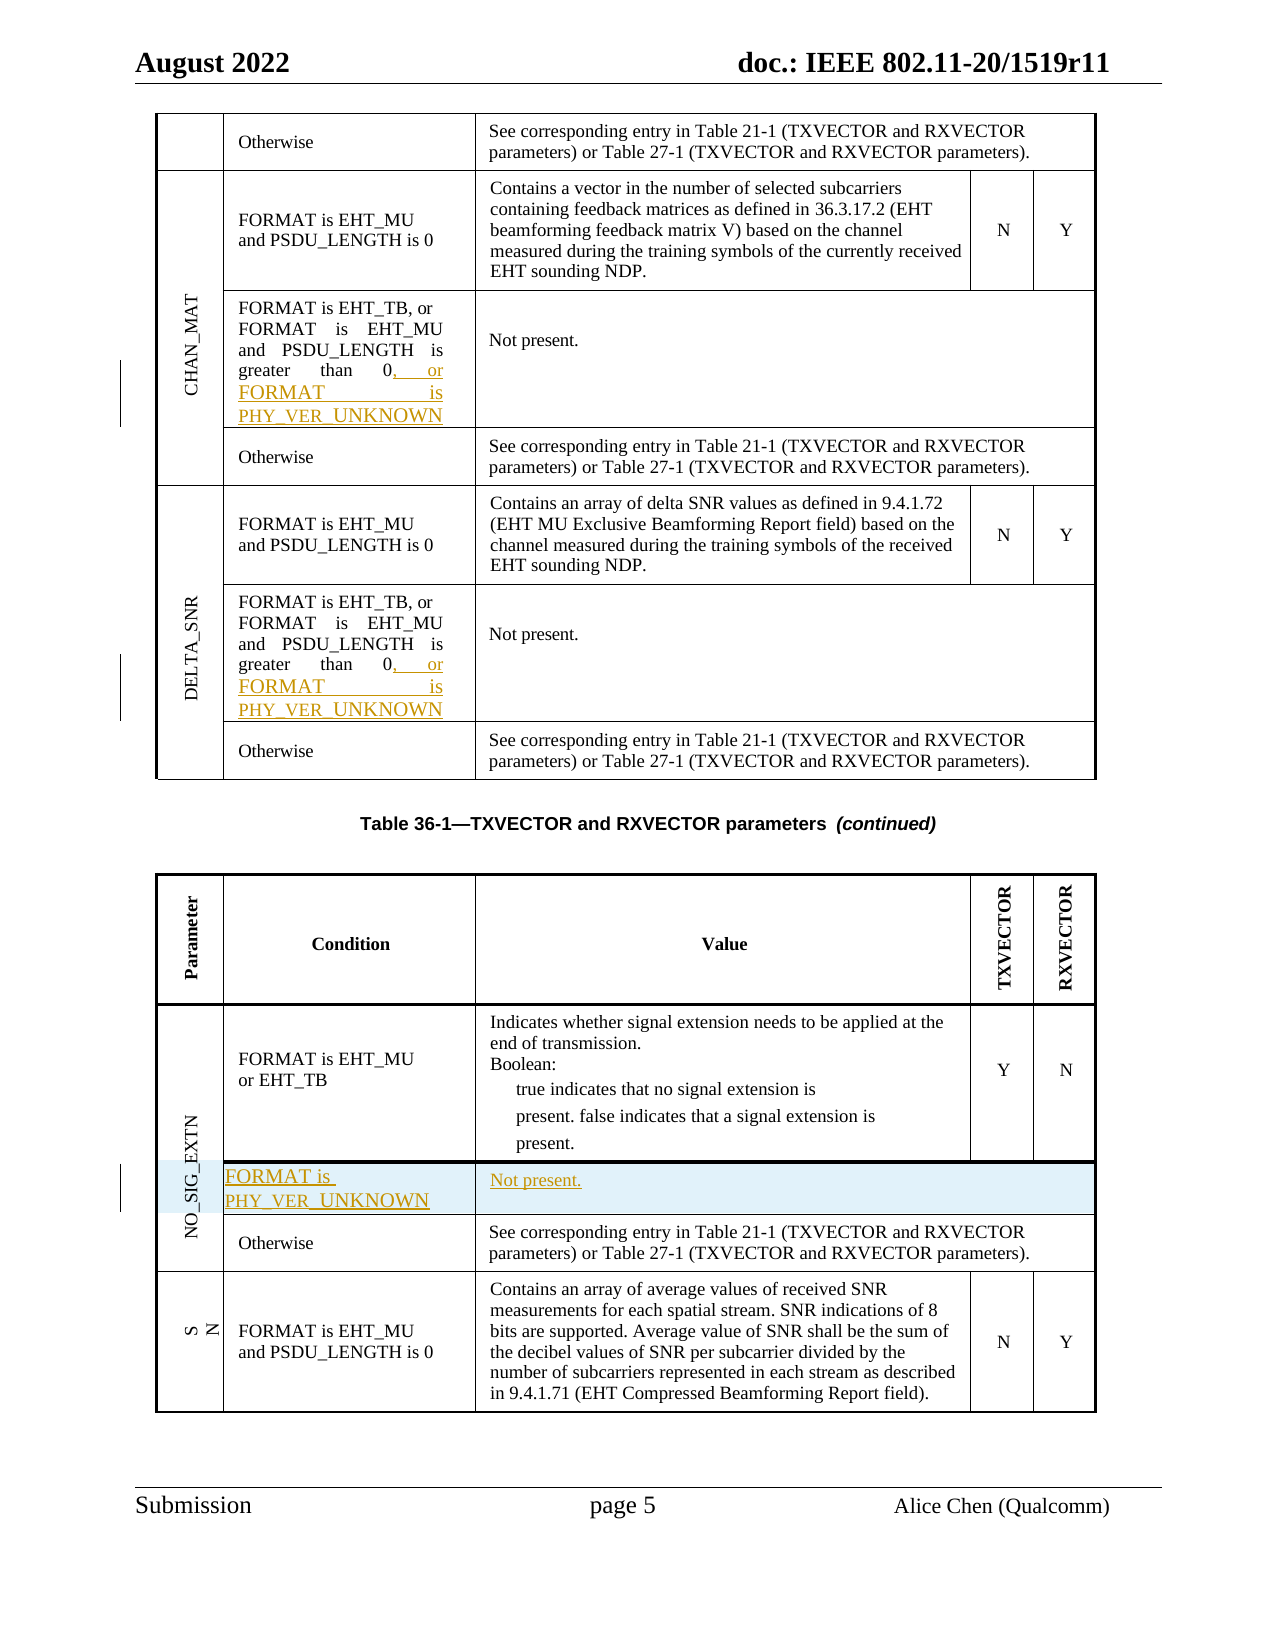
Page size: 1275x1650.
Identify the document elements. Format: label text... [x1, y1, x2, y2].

table_cell Y [971, 1006, 1033, 1160]
table_cell FORMAT is EHT_MU and PSDU_LENGTH is 0 [224, 171, 475, 290]
table_cell N [1034, 1006, 1094, 1160]
table_cell DELTA_SNR [158, 486, 223, 778]
table_cell Otherwise [224, 1215, 475, 1271]
table_header Parameter [158, 876, 223, 1003]
table_header RXVECTOR [1034, 876, 1094, 1003]
table_cell Indicates whether signal extension needs to be applied at the end of transmission. Boolean: true indicates that no signal extension is present. false indicates that a signal extension is present. [476, 1006, 970, 1160]
table_cell FORMAT is EHT_MU and PSDU_LENGTH is 0 [224, 486, 475, 583]
table_cell FORMAT is EHT_MU and PSDU_LENGTH is 0 [224, 1272, 475, 1411]
table_cell Y [1034, 486, 1094, 583]
text Table 36-1—TXVECTOR and RXVECTOR parameters (continued) [141, 813, 1156, 835]
table_cell FORMAT is EHT_TB, or FORMAT is EHT_MU and PSDU_LENGTH is greater than 0 [224, 291, 475, 427]
table_cell Otherwise [224, 114, 475, 170]
table_cell NO_SIG_EXTN [158, 1006, 223, 1271]
table_cell Contains an array of delta SNR values as defined in 9.4.1.72 (EHT MU Exclusive Beamforming Report field) based on the channel measured during the training symbols of the received EHT sounding NDP. [476, 486, 970, 583]
table_cell FORMAT is EHT_MU or EHT_TB [224, 1006, 475, 1160]
table_cell Contains an array of average values of received SNR measurements for each spatial stream. SNR indications of 8 bits are supported. Average value of SNR shall be the sum of the decibel values of SNR per subcarrier divided by the number of subcarriers represented in each stream as described in 9.4.1.71 (EHT Compressed Beamforming Report field). [476, 1272, 970, 1411]
table_header Value [476, 876, 970, 1003]
table_cell N [971, 1272, 1033, 1411]
table_cell CHAN_MAT [158, 171, 223, 484]
table_cell Y [1034, 1272, 1094, 1411]
table_cell Not present. [476, 585, 1094, 721]
table_cell SNR [158, 1272, 223, 1411]
table_cell See corresponding entry in Table 21-1 (TXVECTOR and RXVECTOR parameters) or Table 27-1 (TXVECTOR and RXVECTOR parameters). [476, 1215, 1094, 1271]
table_cell See corresponding entry in Table 21-1 (TXVECTOR and RXVECTOR parameters) or Table 27-1 (TXVECTOR and RXVECTOR parameters). [476, 428, 1094, 484]
table_cell Y [1034, 171, 1094, 290]
table_header TXVECTOR [971, 876, 1033, 1003]
table_cell See corresponding entry in Table 21-1 (TXVECTOR and RXVECTOR parameters) or Table 27-1 (TXVECTOR and RXVECTOR parameters). [476, 722, 1094, 778]
table_cell N [971, 171, 1033, 290]
table_cell Otherwise [224, 428, 475, 484]
table_cell Contains a vector in the number of selected subcarriers containing feedback matrices as defined in 36.3.17.2 (EHT beamforming feedback matrix V) based on the channel measured during the training symbols of the currently received EHT sounding NDP. [476, 171, 970, 290]
table_header Condition [224, 876, 475, 1003]
table_cell See corresponding entry in Table 21-1 (TXVECTOR and RXVECTOR parameters) or Table 27-1 (TXVECTOR and RXVECTOR parameters). [476, 114, 1094, 170]
table_cell N [971, 486, 1033, 583]
table_cell FORMAT is EHT_TB, or FORMAT is EHT_MU and PSDU_LENGTH is greater than 0 [224, 585, 475, 721]
table_cell Not present. [476, 291, 1094, 427]
table_cell Otherwise [224, 722, 475, 778]
